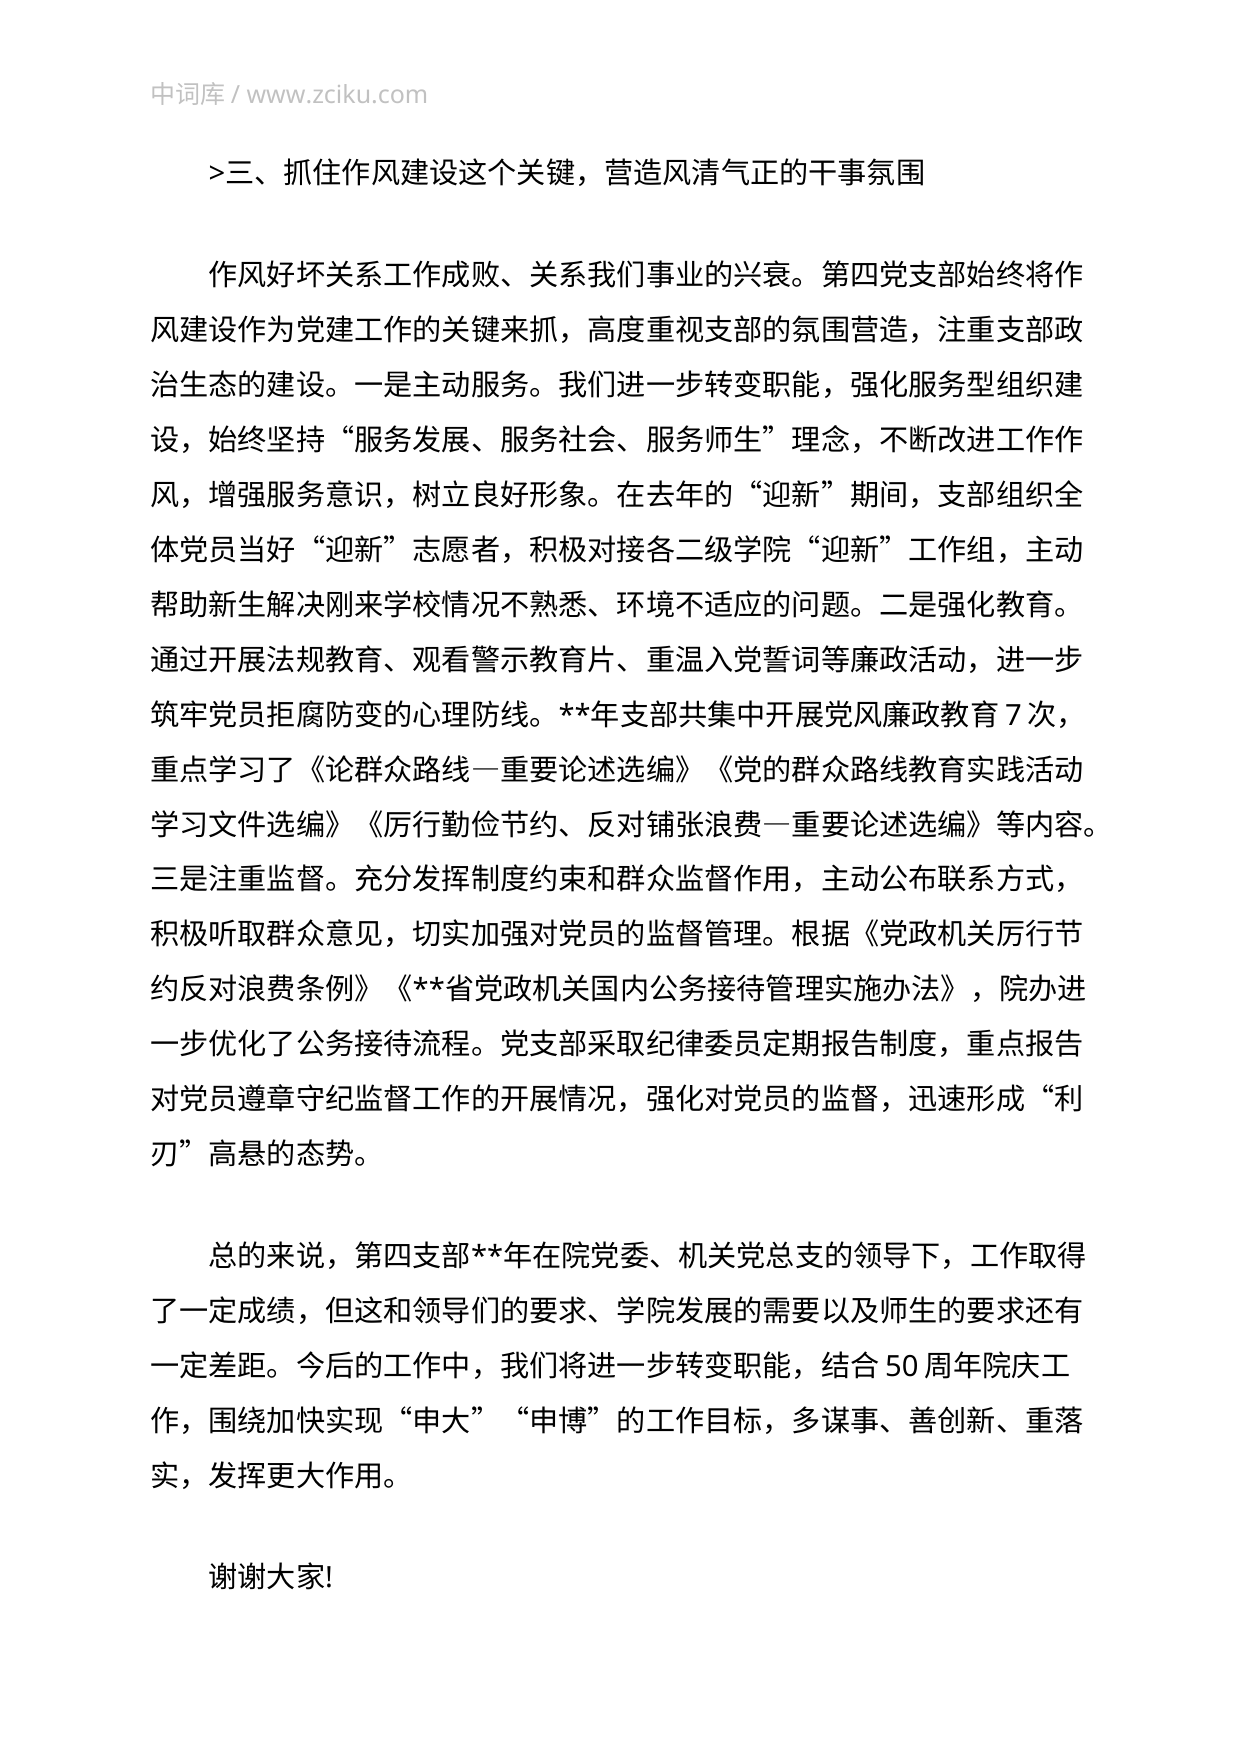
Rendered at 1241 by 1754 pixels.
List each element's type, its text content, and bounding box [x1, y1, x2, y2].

text 作风好坏关系工作成败、关系我们事业的兴衰。第四党支部始终将作风建设作为党建工作的关键来抓，高度重视支部的氛围营造，注重支部政治生态的建设。一是主动服务。我们进一步转变职能，强化服务型组织建设，始终坚持“服务发展、服务社会、服务师生”理念，不断改进工作作风，增强服务意识，树立良好形象。在去年的“迎新”期间，支部组织全体党员当好“迎新”志愿者，积极对接各二级学院“迎新”工作组，主动帮助新生解决刚来学校情况不熟悉、环境不适应的问题。二是强化教育。通过开展法规教育、观看警示教育片、重温入党誓词等廉政活动，进一步筑牢党员拒腐防变的心理防线。**年支部共集中开展党风廉政教育7次，重点学习了《论群众路线—重要论述选编》《党的群众路线教育实践活动学习文件选编》《厉行勤俭节约、反对铺张浪费—重要论述选编》等内容。三是注重监督。充分发挥制度约束和群众监督作用，主动公布联系方式，积极听取群众意见，切实加强对党员的监督管理。根据《党政机关厉行节约反对浪费条例》《**省党政机关国内公务接待管理实施办法》，院办进一步优化了公务接待流程。党支部采取纪律委员定期报告制度，重点报告对党员遵章守纪监督工作的开展情况，强化对党员的监督，迅速形成“利刃”高悬的态势。 [150, 252, 1090, 1173]
text 谢谢大家! [150, 1554, 1090, 1596]
text 总的来说，第四支部**年在院党委、机关党总支的领导下，工作取得了一定成绩，但这和领导们的要求、学院发展的需要以及师生的要求还有一定差距。今后的工作中，我们将进一步转变职能，结合50周年院庆工作，围绕加快实现“申大”“申博”的工作目标，多谋事、善创新、重落实，发挥更大作用。 [150, 1232, 1090, 1494]
text >三、抓住作风建设这个关键，营造风清气正的干事氛围 [150, 150, 1090, 192]
